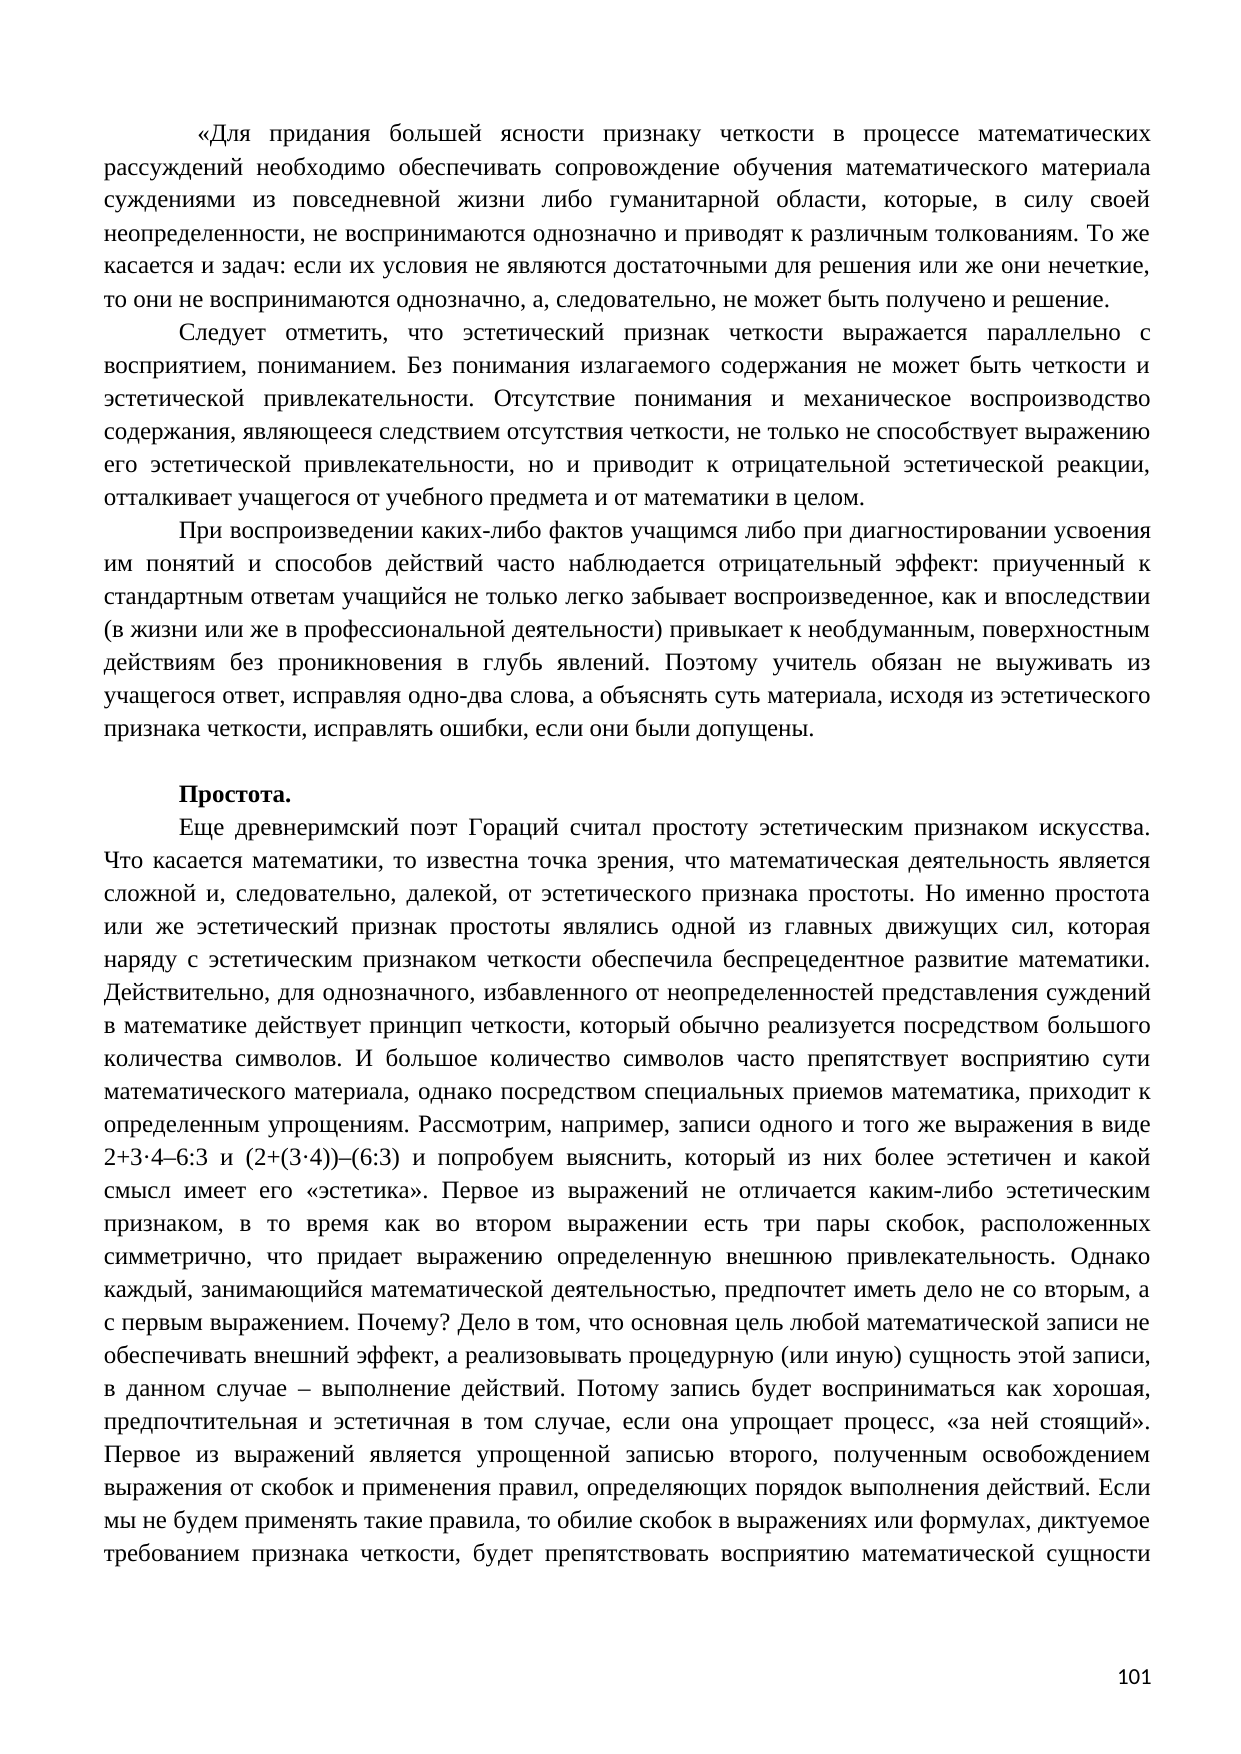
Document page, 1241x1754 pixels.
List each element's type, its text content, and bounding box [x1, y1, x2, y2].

text «Для придания большей ясности признаку четкости в процессе математических рассуждений необходимо обеспечивать сопровождение обучения математического материала суждениями из повседневной жизни либо гуманитарной области, которые, в силу своей неопределенности, не воспринимаются однозначно и приводят к различным толкованиям. То же касается и задач: если их условия не являются достаточными для решения или же они нечеткие, то они не воспринимаются однозначно, а, следовательно, не может быть получено и решение. [103, 118, 1152, 312]
text При воспроизведении каких-либо фактов учащимся либо при диагностировании усвоения им понятий и способов действий часто наблюдается отрицательный эффект: приученный к стандартным ответам учащийся не только легко забывает воспроизведенное, как и впоследствии (в жизни или же в профессиональной деятельности) привыкает к необдуманным, поверхностным действиям без проникновения в глубь явлений. Поэтому учитель обязан не выуживать из учащегося ответ, исправляя одно-два слова, а объяснять суть материала, исходя из эстетического признака четкости, исправлять ошибки, если они были допущены. [103, 515, 1152, 742]
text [103, 812, 1152, 1567]
text Следует отметить, что эстетический признак четкости выражается параллельно с восприятием, пониманием. Без понимания излагаемого содержания не может быть четкости и эстетической привлекательности. Отсутствие понимания и механическое воспроизводство содержания, являющееся следствием отсутствия четкости, не только не способствует выражению его эстетической привлекательности, но и приводит к отрицательной эстетической реакции, отталкивает учащегося от учебного предмета и от математики в целом. [103, 317, 1152, 511]
text Простота. [103, 779, 1152, 808]
